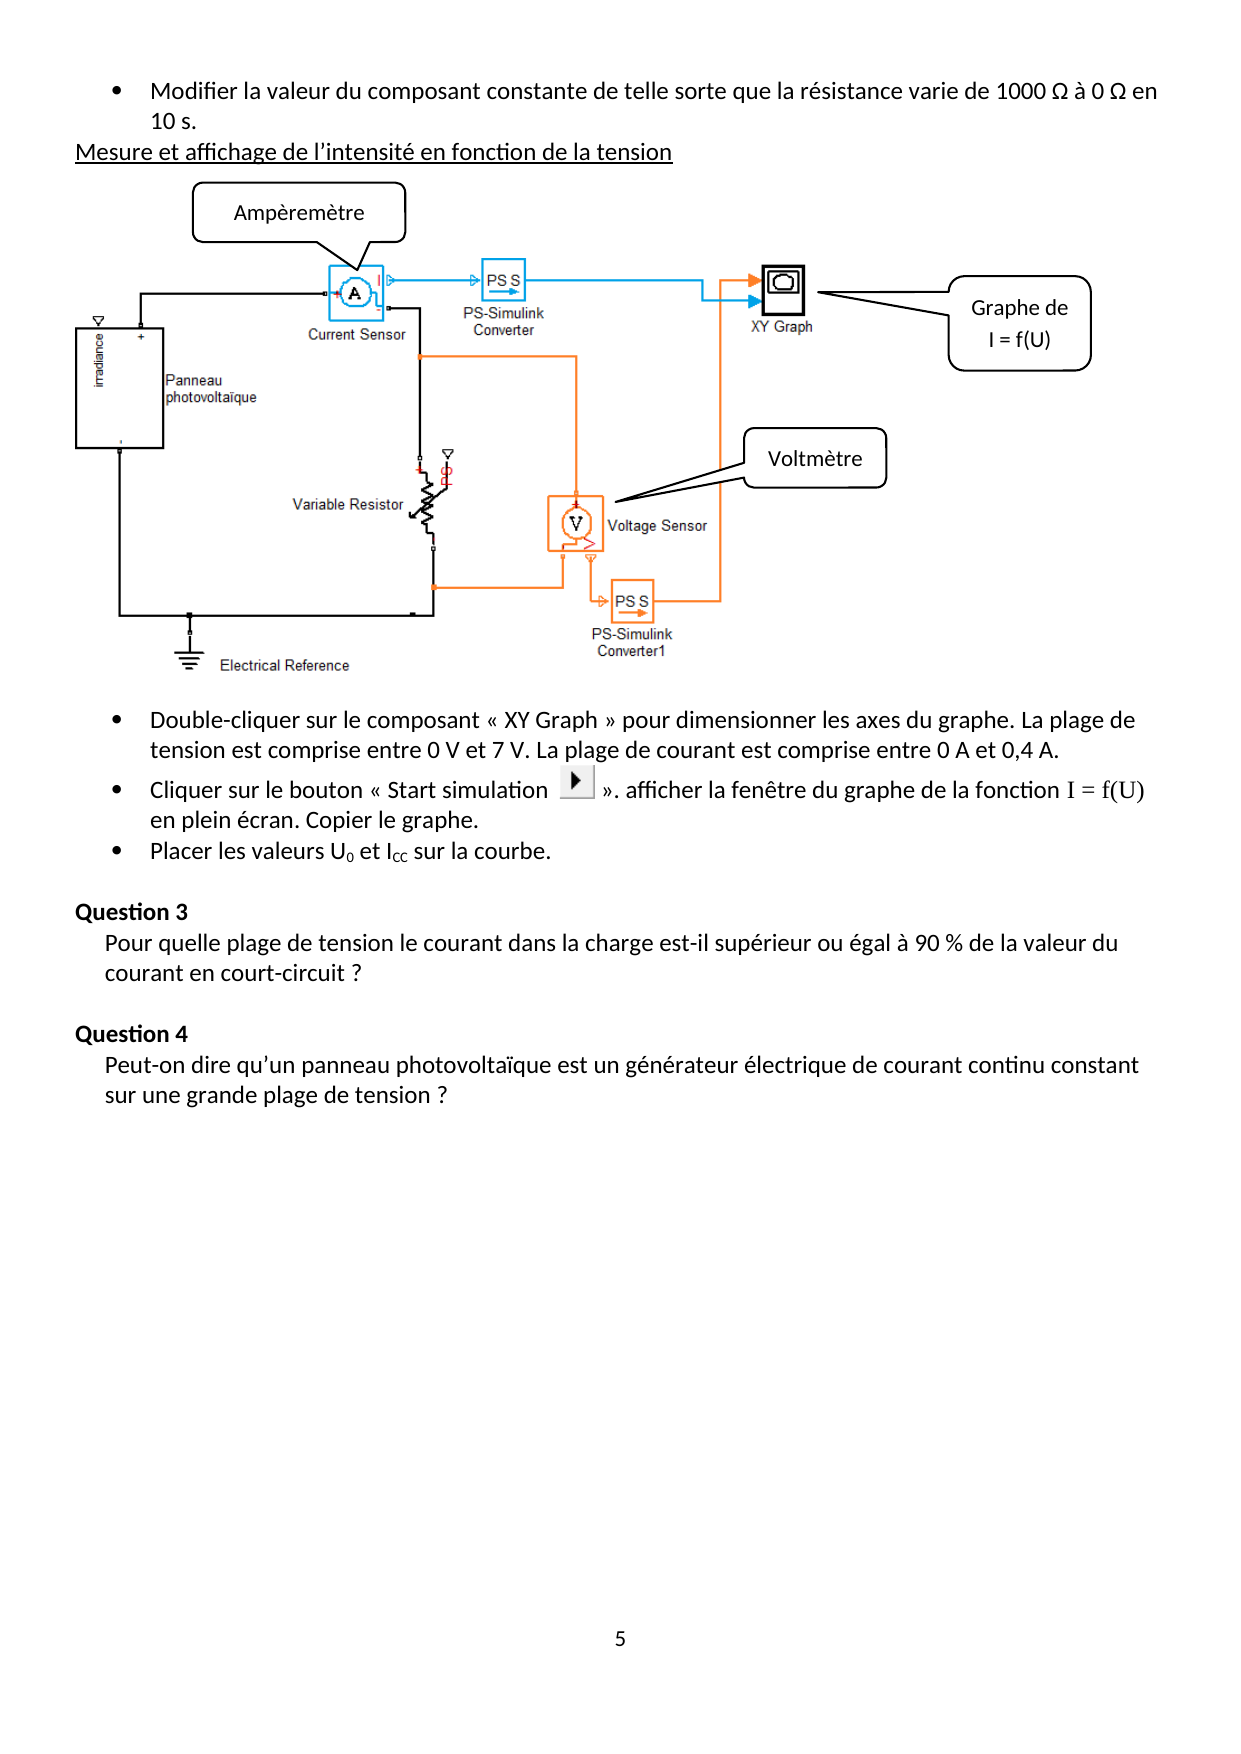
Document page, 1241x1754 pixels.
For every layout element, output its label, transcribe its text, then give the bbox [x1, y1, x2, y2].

picture [559, 765, 595, 799]
picture [342, 280, 369, 304]
list Double-cliquer sur le composant « XY Graph » pour dimensionner les axes du graphe. La plage de tension est comprise entre 0 V et 7 V. La plage de courant est comprise entre 0 A et 0,4 A. [112, 704, 1165, 765]
text Mesure et affichage de l’intensité en fonction de la tension [75, 136, 1165, 167]
text Pour quelle plage de tension le courant dans la charge est-il supérieur ou égal à 90 % de la valeur du courant en court-circuit ? [104, 927, 1165, 988]
list Cliquer sur le bouton « Start simulation ». afficher la fenêtre du graphe de la fonction I = f(U) en plein écran. Copier le graphe. [112, 765, 1165, 835]
picture [75, 258, 813, 674]
list Placer les valeurs U0 et ICC sur la courbe. [112, 835, 1165, 866]
text Question 3 [75, 896, 1165, 927]
text Question 4 [75, 1018, 1165, 1049]
list Modifier la valeur du composant constante de telle sorte que la résistance varie de 1000 Ω à 0 Ω en 10 s. [112, 75, 1165, 136]
picture [484, 261, 523, 299]
text Peut-on dire qu’un panneau photovoltaïque est un générateur électrique de courant continu constant sur une grande plage de tension ? [104, 1049, 1165, 1110]
picture [331, 267, 381, 319]
